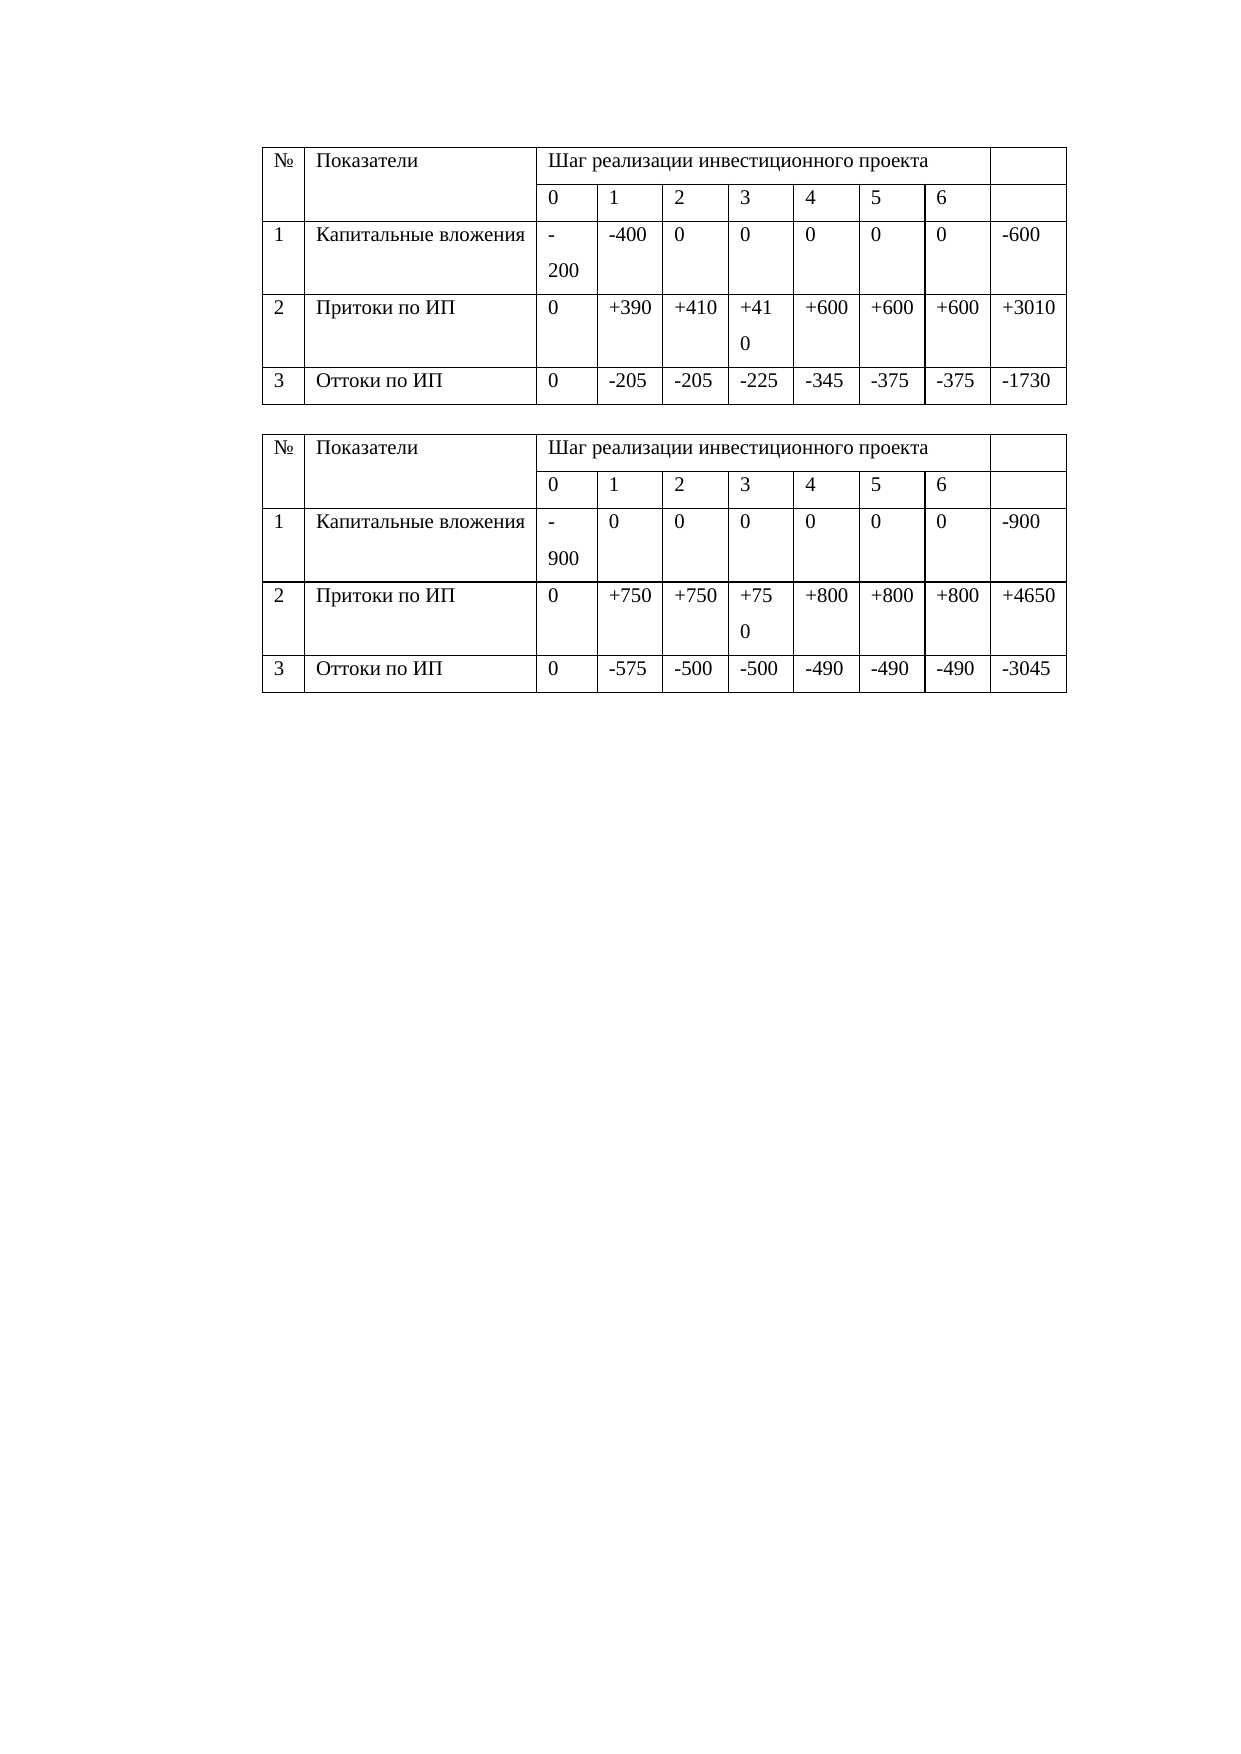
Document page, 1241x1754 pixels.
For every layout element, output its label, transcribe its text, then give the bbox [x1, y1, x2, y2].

table_cell 0 [926, 509, 990, 581]
table_cell +600 [794, 295, 859, 367]
table_header Шаг реализации инвестиционного проекта [537, 435, 990, 471]
table_cell -490 [860, 656, 924, 692]
table_cell +750 [663, 583, 728, 654]
table_cell 5 [860, 185, 924, 221]
table_cell 0 [794, 222, 859, 294]
table_cell +410 [663, 295, 728, 367]
table_cell +4650 [991, 583, 1066, 654]
table_cell 0 [598, 509, 662, 581]
table_cell Капитальные вложения [305, 222, 536, 294]
table_cell +750 [729, 583, 793, 654]
table_cell 3 [263, 368, 304, 404]
table_cell 0 [537, 656, 597, 692]
table_cell 3 [263, 656, 304, 692]
table_cell [991, 472, 1066, 508]
table_cell -205 [663, 368, 728, 404]
table_header Шаг реализации инвестиционного проекта [537, 148, 990, 184]
table_cell -205 [598, 368, 662, 404]
table_cell 0 [537, 583, 597, 654]
table_header № [263, 435, 304, 508]
table_cell 6 [926, 472, 990, 508]
table_cell -200 [537, 222, 597, 294]
table_cell 2 [663, 472, 728, 508]
table_cell 0 [537, 295, 597, 367]
table_cell -345 [794, 368, 859, 404]
table_cell 0 [860, 222, 924, 294]
table_cell 1 [263, 509, 304, 581]
table_cell Оттоки по ИП [305, 656, 536, 692]
table_cell +600 [926, 295, 990, 367]
table_cell +800 [794, 583, 859, 654]
table_cell 0 [537, 185, 597, 221]
table_cell +600 [860, 295, 924, 367]
table_cell -1730 [991, 368, 1066, 404]
table_cell 3 [729, 185, 793, 221]
table_cell +800 [926, 583, 990, 654]
table_cell +410 [729, 295, 793, 367]
table_cell -375 [860, 368, 924, 404]
table_cell 0 [729, 222, 793, 294]
table_cell -490 [926, 656, 990, 692]
table_cell 5 [860, 472, 924, 508]
table_cell Притоки по ИП [305, 295, 536, 367]
table_cell 2 [663, 185, 728, 221]
table_header Показатели [305, 435, 536, 508]
table_cell [991, 185, 1066, 221]
table_header [991, 148, 1066, 184]
table_header № [263, 148, 304, 221]
table_cell +750 [598, 583, 662, 654]
table_cell -500 [729, 656, 793, 692]
table_cell -490 [794, 656, 859, 692]
table_cell -900 [991, 509, 1066, 581]
table_cell Капитальные вложения [305, 509, 536, 581]
table_cell 1 [598, 185, 662, 221]
table_cell Притоки по ИП [305, 583, 536, 654]
table_cell 3 [729, 472, 793, 508]
table_cell 4 [794, 472, 859, 508]
table_cell -500 [663, 656, 728, 692]
table_cell -600 [991, 222, 1066, 294]
table_cell 0 [663, 509, 728, 581]
table_cell -375 [926, 368, 990, 404]
table_cell 0 [537, 472, 597, 508]
table_cell +3010 [991, 295, 1066, 367]
table_cell -900 [537, 509, 597, 581]
table_cell 0 [794, 509, 859, 581]
table_cell 0 [663, 222, 728, 294]
table_cell 0 [926, 222, 990, 294]
table_cell Оттоки по ИП [305, 368, 536, 404]
table_cell -225 [729, 368, 793, 404]
table_cell 0 [537, 368, 597, 404]
table_cell +800 [860, 583, 924, 654]
table_cell 1 [598, 472, 662, 508]
table_cell 2 [263, 583, 304, 654]
table_cell 0 [860, 509, 924, 581]
table_cell -3045 [991, 656, 1066, 692]
table_cell 0 [729, 509, 793, 581]
table_cell -400 [598, 222, 662, 294]
table_cell 1 [263, 222, 304, 294]
table_cell 4 [794, 185, 859, 221]
table_cell 6 [926, 185, 990, 221]
table_cell -575 [598, 656, 662, 692]
table_header Показатели [305, 148, 536, 221]
table_cell 2 [263, 295, 304, 367]
table_header [991, 435, 1066, 471]
table_cell +390 [598, 295, 662, 367]
